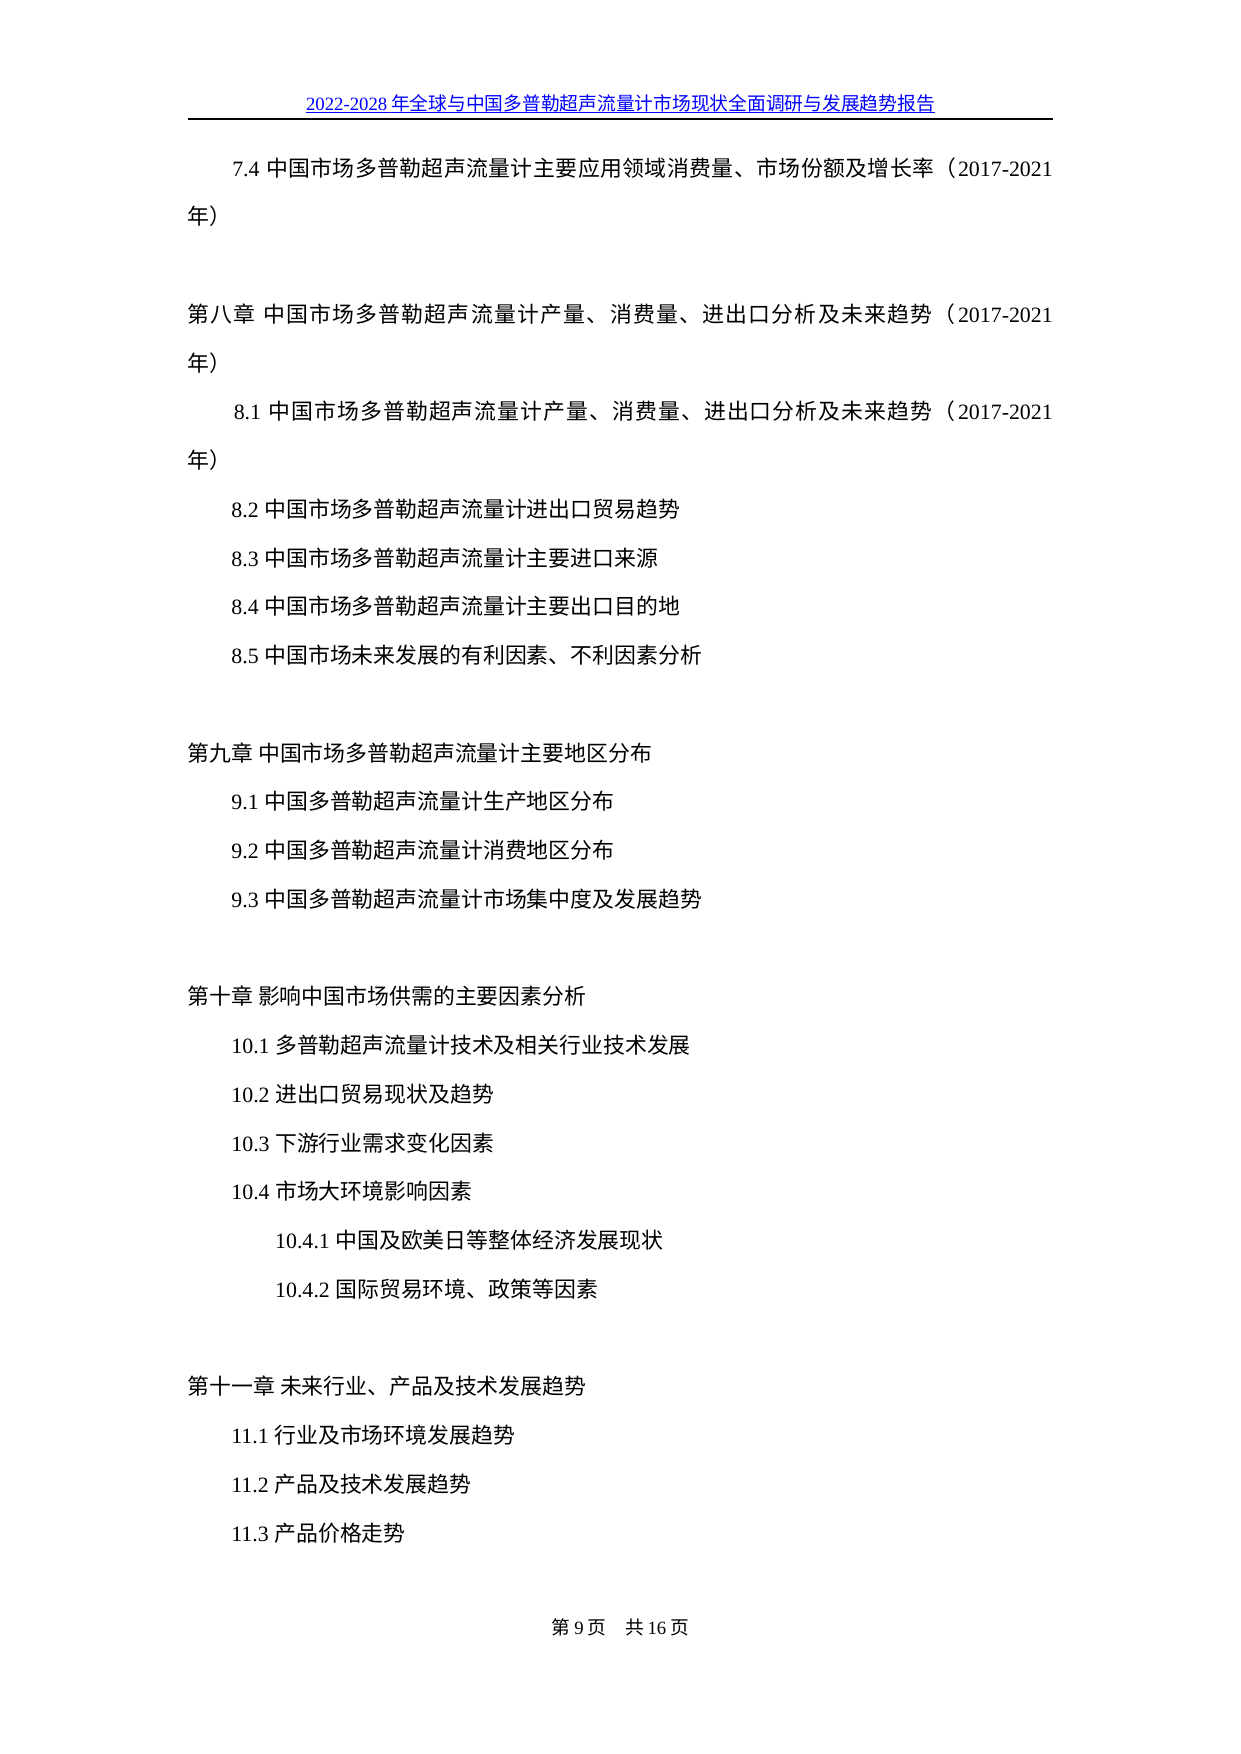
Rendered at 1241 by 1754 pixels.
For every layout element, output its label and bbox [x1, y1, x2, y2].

text [187, 150, 1053, 1548]
